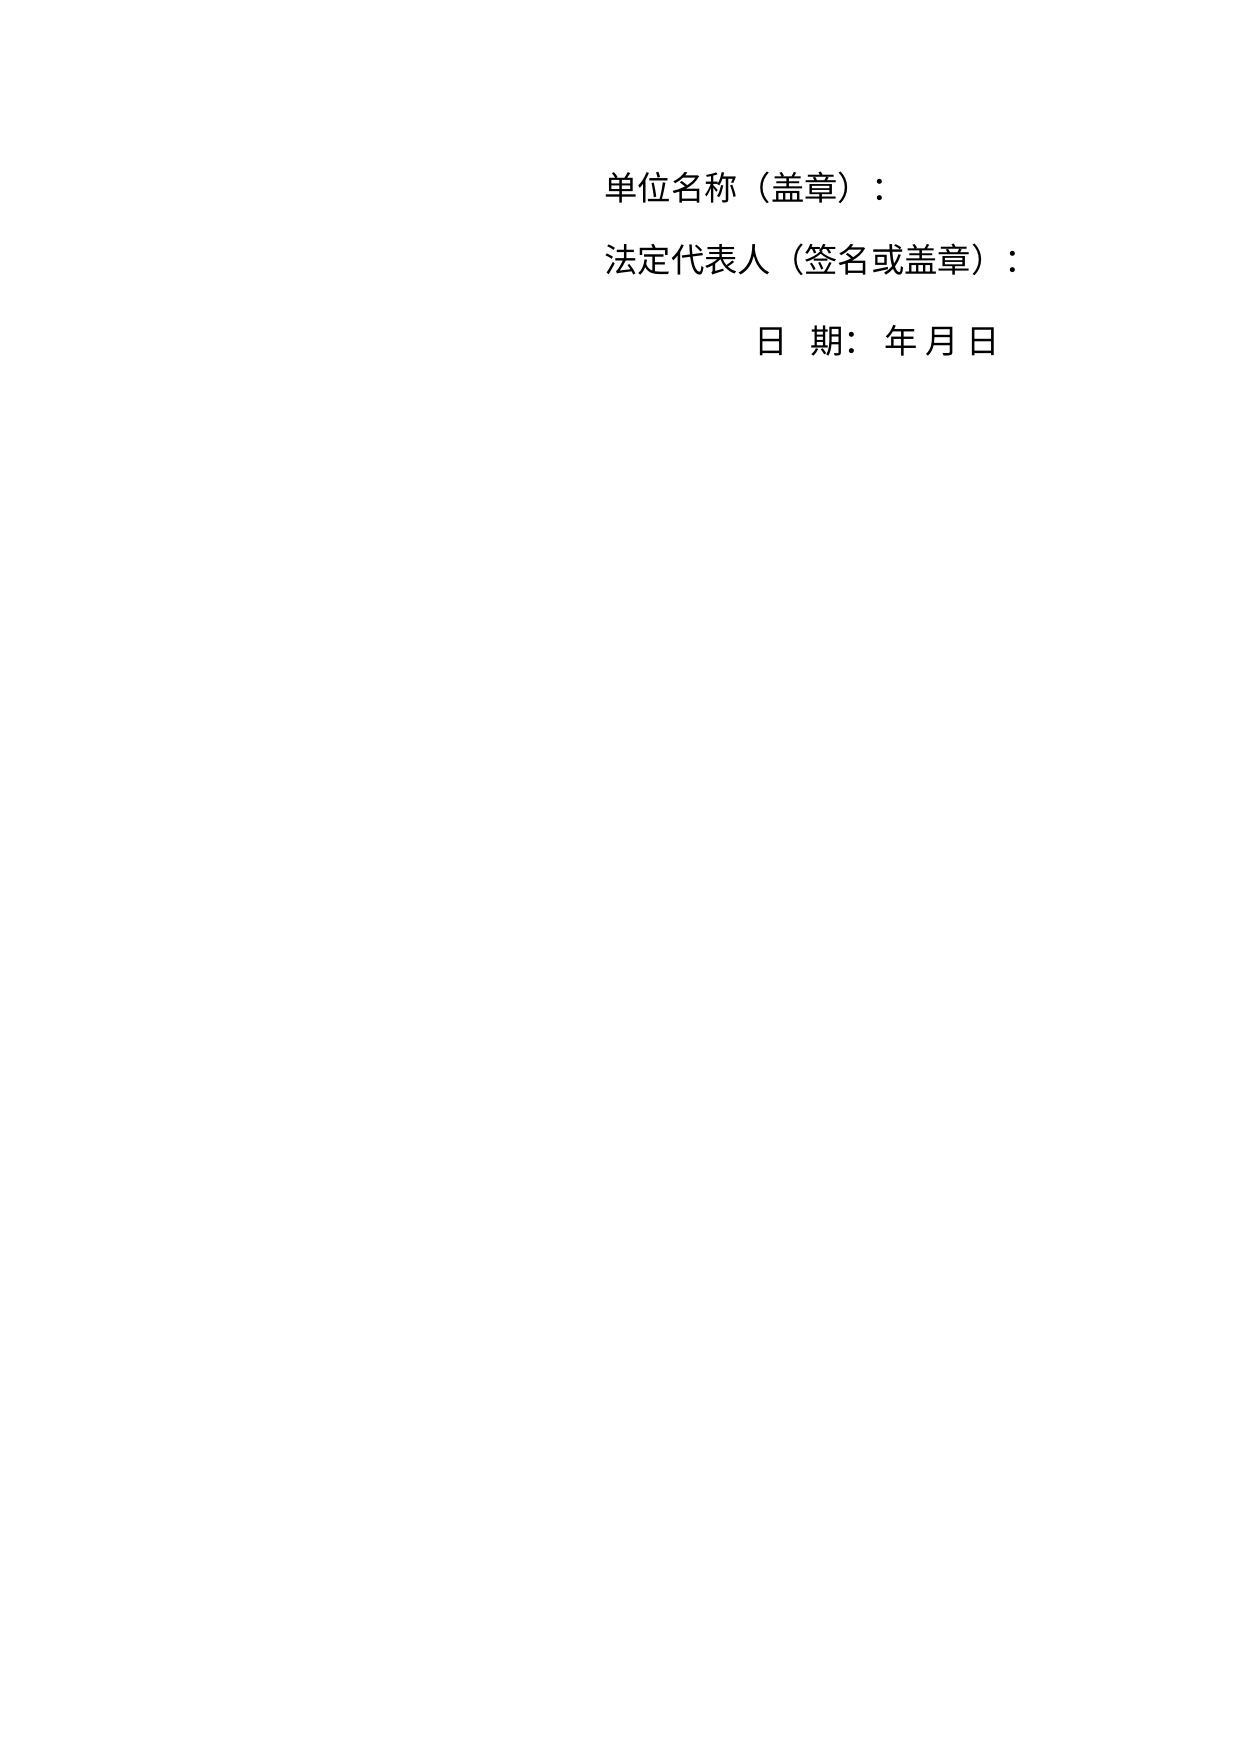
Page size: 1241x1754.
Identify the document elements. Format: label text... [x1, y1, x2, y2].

text 日 期： 年 月 日 [187, 307, 1053, 372]
text 法定代表人（签名或盖章）： [187, 234, 1053, 282]
text 单位名称（盖章）： [187, 162, 1053, 210]
